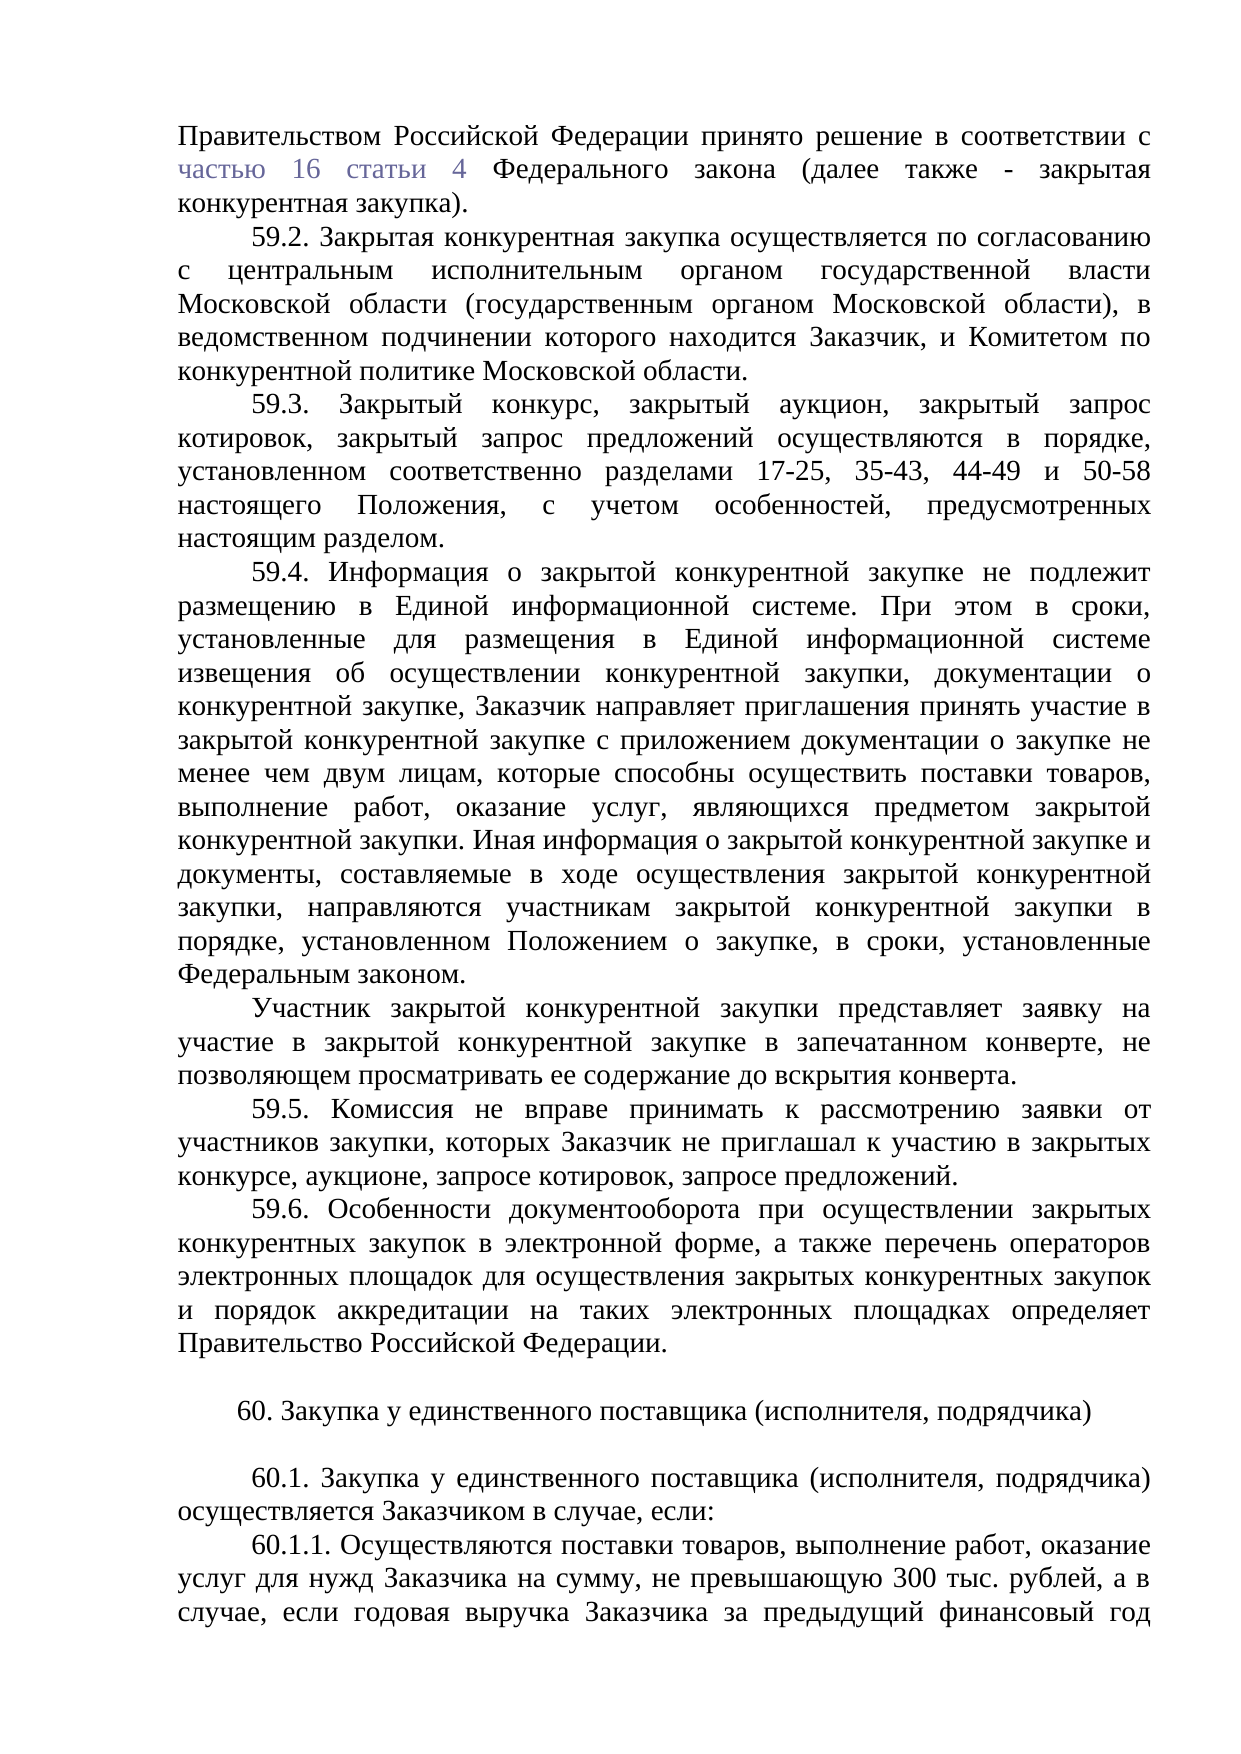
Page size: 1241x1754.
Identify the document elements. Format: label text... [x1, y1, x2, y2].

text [177, 118, 1152, 219]
text Участник закрытой конкурентной закупки представляет заявку на участие в закрытой конкурентной закупке в запечатанном конверте, не позволяющем просматривать ее содержание до вскрытия конверта. [177, 990, 1152, 1091]
text 59.6. Особенности документооборота при осуществлении закрытых конкурентных закупок в электронной форме, а также перечень операторов электронных площадок для осуществления закрытых конкурентных закупок и порядок аккредитации на таких электронных площадках определяет Правительство Российской Федерации. [177, 1191, 1152, 1359]
text 60. Закупка у единственного поставщика (исполнителя, подрядчика) [177, 1393, 1152, 1426]
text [177, 1527, 1152, 1627]
text 60.1. Закупка у единственного поставщика (исполнителя, подрядчика) осуществляется Заказчиком в случае, если: [177, 1460, 1152, 1527]
text 59.3. Закрытый конкурс, закрытый аукцион, закрытый запрос котировок, закрытый запрос предложений осуществляются в порядке, установленном соответственно разделами 17-25, 35-43, 44-49 и 50-58 настоящего Положения, с учетом особенностей, предусмотренных настоящим разделом. [177, 386, 1152, 554]
text 59.5. Комиссия не вправе принимать к рассмотрению заявки от участников закупки, которых Заказчик не приглашал к участию в закрытых конкурсе, аукционе, запросе котировок, запросе предложений. [177, 1091, 1152, 1191]
text 59.2. Закрытая конкурентная закупка осуществляется по согласованию с центральным исполнительным органом государственной власти Московской области (государственным органом Московской области), в ведомственном подчинении которого находится Заказчик, и Комитетом по конкурентной политике Московской области. [177, 219, 1152, 386]
text 59.4. Информация о закрытой конкурентной закупке не подлежит размещению в Единой информационной системе. При этом в сроки, установленные для размещения в Единой информационной системе извещения об осуществлении конкурентной закупки, документации о конкурентной закупке, Заказчик направляет приглашения принять участие в закрытой конкурентной закупке с приложением документации о закупке не менее чем двум лицам, которые способны осуществить поставки товаров, выполнение работ, оказание услуг, являющихся предметом закрытой конкурентной закупки. Иная информация о закрытой конкурентной закупке и документы, составляемые в ходе осуществления закрытой конкурентной закупки, направляются участникам закрытой конкурентной закупки в порядке, установленном Положением о закупке, в сроки, установленные Федеральным законом. [177, 554, 1152, 990]
